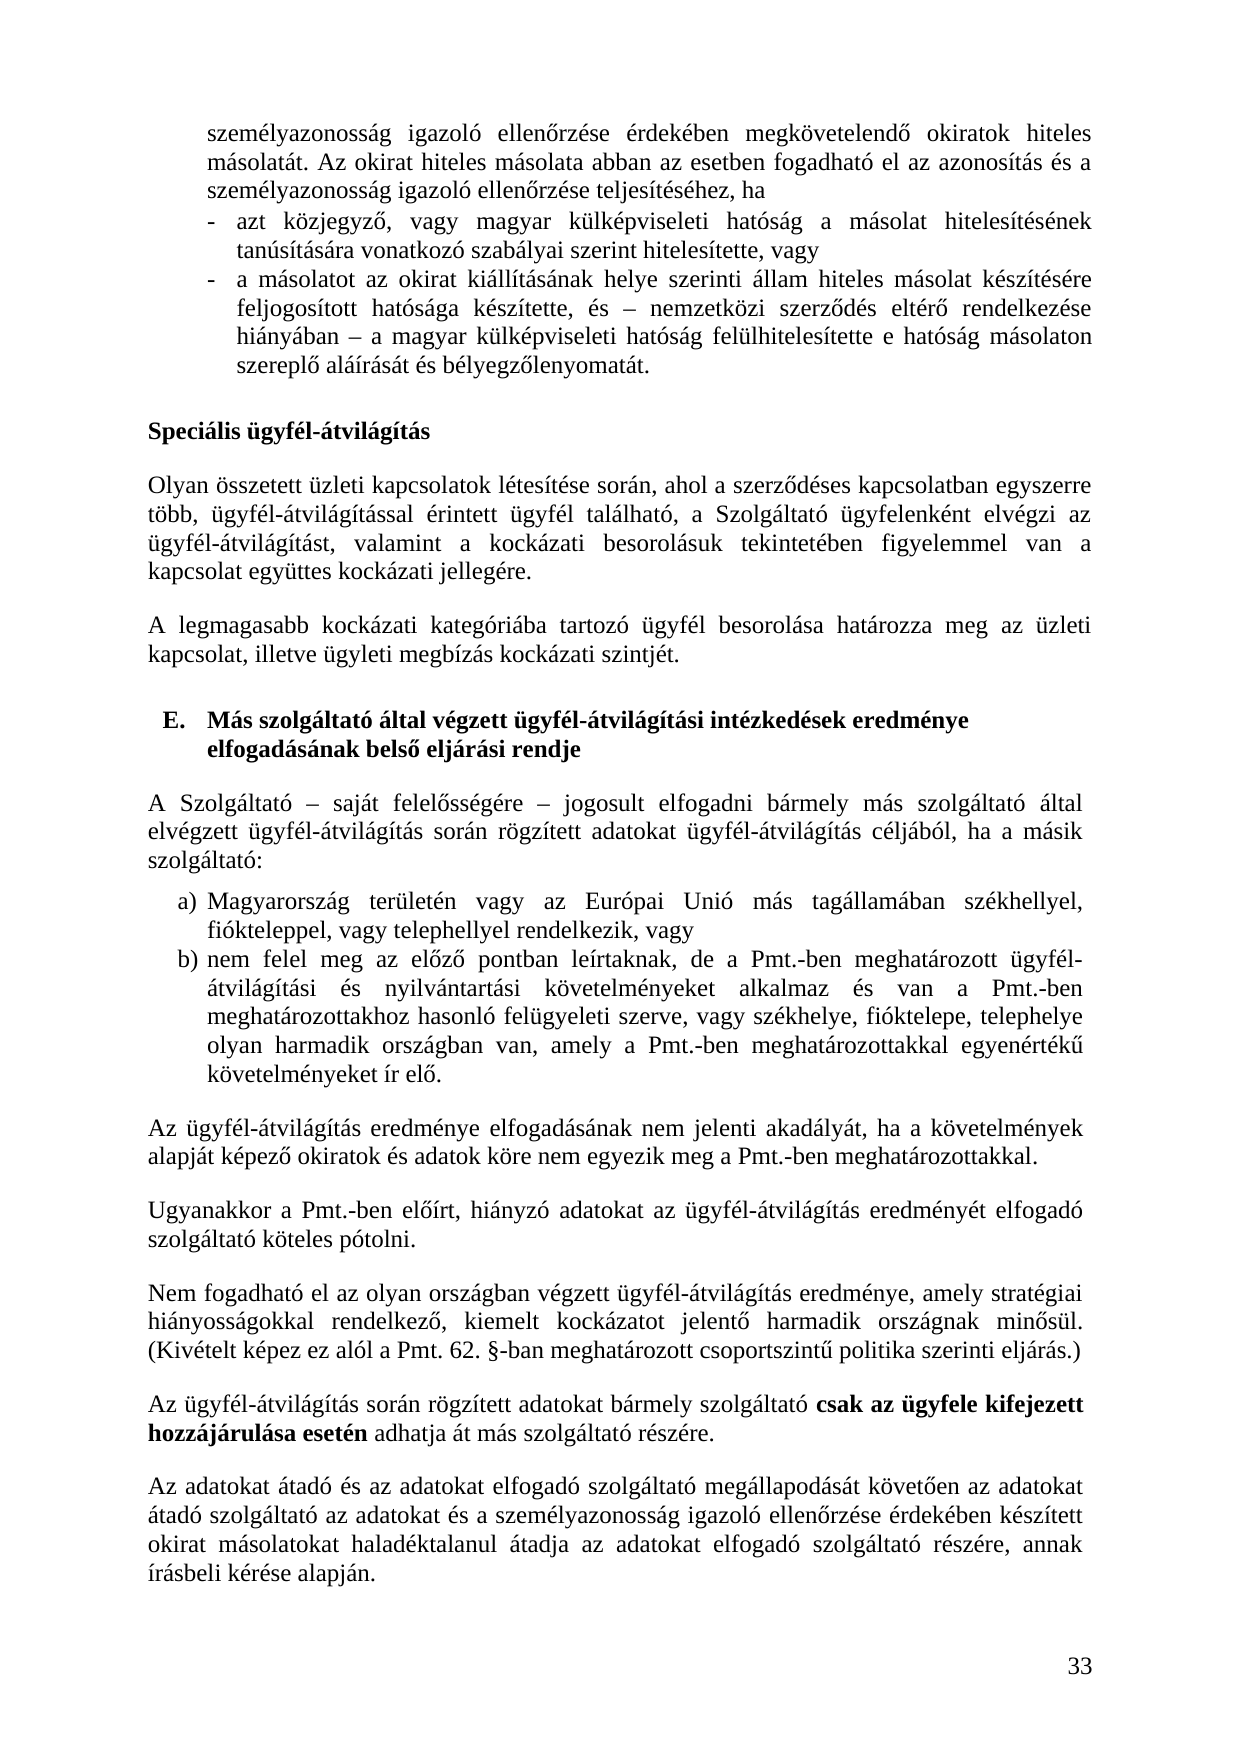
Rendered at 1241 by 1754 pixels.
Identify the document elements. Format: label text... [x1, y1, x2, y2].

text Ugyanakkor a Pmt.-ben előírt, hiányzó adatokat az ügyfél-átvilágítás eredményét elfogadó szolgáltató köteles pótolni. [148, 1195, 1084, 1253]
text Nem fogadható el az olyan országban végzett ügyfél-átvilágítás eredménye, amely stratégiai hiányosságokkal rendelkező, kiemelt kockázatot jelentő harmadik országnak minősül. (Kivételt képez ez alól a Pmt. 62. §-ban meghatározott csoportszintű politika szerinti eljárás.) [148, 1278, 1084, 1364]
list Magyarország területén vagy az Európai Unió más tagállamában székhellyel, fiókteleppel, vagy telephellyel rendelkezik, vagy [177, 886, 1084, 944]
text Olyan összetett üzleti kapcsolatok létesítése során, ahol a szerződéses kapcsolatban egyszerre több, ügyfél-átvilágítással érintett ügyfél található, a Szolgáltató ügyfelenként elvégzi az ügyfél-átvilágítást, valamint a kockázati besorolásuk tekintetében figyelemmel van a kapcsolat együttes kockázati jellegére. [148, 470, 1092, 585]
list nem felel meg az előző pontban leírtaknak, de a Pmt.-ben meghatározott ügyfél-átvilágítási és nyilvántartási követelményeket alkalmaz és van a Pmt.-ben meghatározottakhoz hasonló felügyeleti szerve, vagy székhelye, fióktelepe, telephelye olyan harmadik országban van, amely a Pmt.-ben meghatározottakkal egyenértékű követelményeket ír elő. [177, 944, 1084, 1088]
text Az ügyfél-átvilágítás eredménye elfogadásának nem jelenti akadályát, ha a követelmények alapját képező okiratok és adatok köre nem egyezik meg a Pmt.-ben meghatározottakkal. [148, 1113, 1084, 1170]
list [177, 118, 1092, 204]
list azt közjegyző, vagy magyar külképviseleti hatóság a másolat hitelesítésének tanúsítására vonatkozó szabályai szerint hitelesítette, vagy [207, 206, 1092, 264]
text A Szolgáltató – saját felelősségére – jogosult elfogadni bármely más szolgáltató által elvégzett ügyfél-átvilágítás során rögzített adatokat ügyfél-átvilágítás céljából, ha a másik szolgáltató: [148, 788, 1084, 874]
text Az ügyfél-átvilágítás során rögzített adatokat bármely szolgáltató csak az ügyfele kifejezett hozzájárulása esetén adhatja át más szolgáltató részére. [148, 1389, 1084, 1446]
text A legmagasabb kockázati kategóriába tartozó ügyfél besorolása határozza meg az üzleti kapcsolat, illetve ügyleti megbízás kockázati szintjét. [148, 610, 1092, 668]
list a másolatot az okirat kiállításának helye szerinti állam hiteles másolat készítésére feljogosított hatósága készítette, és – nemzetközi szerződés eltérő rendelkezése hiányában – a magyar külképviseleti hatóság felülhitelesítette e hatóság másolaton szereplő aláírását és bélyegzőlenyomatát. [207, 264, 1092, 379]
list Speciális ügyfél-átvilágítás [148, 416, 1092, 445]
subtitle Más szolgáltató által végzett ügyfél-átvilágítási intézkedések eredménye elfogadásának belső eljárási rendje [162, 705, 1092, 763]
text Az adatokat átadó és az adatokat elfogadó szolgáltató megállapodását követően az adatokat átadó szolgáltató az adatokat és a személyazonosság igazoló ellenőrzése érdekében készített okirat másolatokat haladéktalanul átadja az adatokat elfogadó szolgáltató részére, annak írásbeli kérése alapján. [148, 1471, 1084, 1586]
